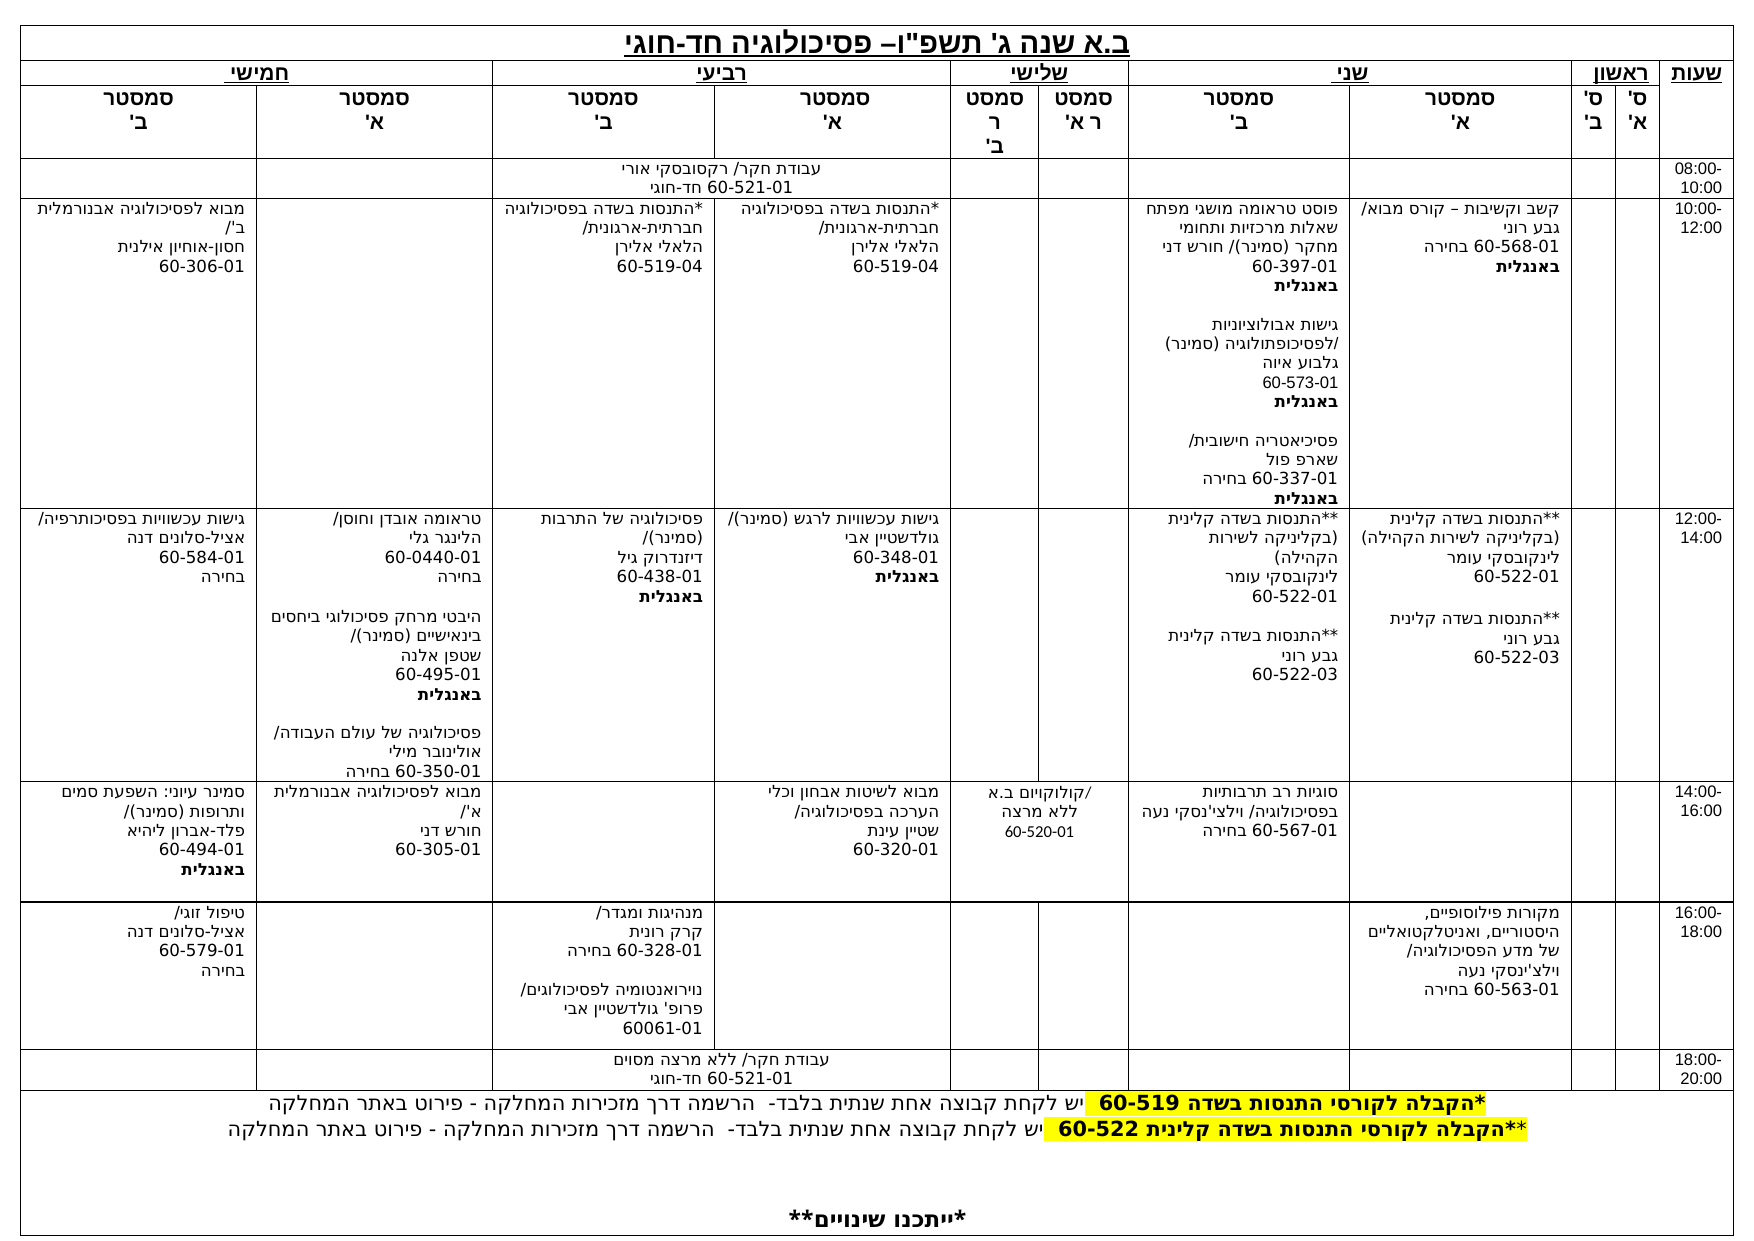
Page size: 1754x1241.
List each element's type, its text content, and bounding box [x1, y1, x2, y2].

table_header ב.א שנה ג' תשפ"ו– פסיכולוגיה חד-חוגי [21, 26, 1733, 60]
table_cell ס' ב' [1572, 86, 1615, 158]
table_cell שני [1129, 61, 1571, 85]
table_cell עבודת חקר/ ללא מרצה מסוים 60-521-01 חד-חוגי [493, 1050, 950, 1090]
table_cell מקורות פילוסופיים, היסטוריים, ואניטלקטואליים של מדע הפסיכולוגיה/ וילצ'ינסקי נעה 60-563-01 בחירה [1350, 903, 1571, 1049]
table_cell קשב וקשיבות – קורס מבוא/ גבע רוני 60-568-01 בחירה באנגלית [1350, 199, 1571, 508]
table_cell רביעי [493, 61, 950, 85]
table_cell מנהיגות ומגדר/ קרק רונית 60-328-01 בחירה נוירואנטומיה לפסיכולוגים/ פרופ' גולדשטיין אבי 60061-01 [493, 903, 714, 1049]
table_cell שעות [1660, 61, 1733, 158]
table_cell [1350, 782, 1571, 901]
table_cell [951, 199, 1038, 508]
table_cell 12:00-14:00 [1660, 509, 1733, 781]
table_cell [1039, 1050, 1128, 1090]
table_cell [1350, 1050, 1571, 1090]
table_cell [951, 159, 1038, 197]
table_cell עבודת חקר/ רקסובסקי אורי 60-521-01 חד-חוגי [493, 159, 950, 197]
table_cell מבוא לשיטות אבחון וכלי הערכה בפסיכולוגיה/ שטיין עינת 60-320-01 [715, 782, 950, 901]
table_cell גישות עכשוויות לרגש (סמינר)/ גולדשטיין אבי 60-348-01 באנגלית [715, 509, 950, 781]
table_cell [1616, 509, 1659, 781]
table_cell סמינר עיוני: השפעת סמים ותרופות (סמינר)/ פלד-אברון ליהיא 60-494-01 באנגלית [21, 782, 256, 901]
table_cell [257, 199, 492, 508]
table_cell [257, 1050, 492, 1090]
table_cell **התנסות בשדה קלינית (בקליניקה לשירות הקהילה) לינקובסקי עומר 60-522-01 **התנסות בשדה קלינית גבע רוני 60-522-03 [1350, 509, 1571, 781]
table_cell חמישי [21, 61, 492, 85]
table_cell טיפול זוגי/ אציל-סלונים דנה 60-579-01 בחירה [21, 903, 256, 1049]
table_cell [1572, 509, 1615, 781]
table_cell [951, 509, 1038, 781]
table_cell 18:00-20:00 [1660, 1050, 1733, 1090]
table_cell פסיכולוגיה של התרבות (סמינר)/ דיזנדרוק גיל 60-438-01 באנגלית [493, 509, 714, 781]
table_cell 10:00-12:00 [1660, 199, 1733, 508]
table_cell [21, 159, 256, 197]
table_cell סמסטר א' [715, 86, 950, 158]
table_cell קולוקויום ב.א/ ללא מרצה 60-520-01 [951, 782, 1128, 901]
table_cell [715, 903, 950, 1049]
table_cell *התנסות בשדה בפסיכולוגיה חברתית-ארגונית/ הלאלי אלירן 60-519-04 [715, 199, 950, 508]
table_cell [257, 903, 492, 1049]
table_cell [1129, 1050, 1349, 1090]
table_cell [951, 903, 1038, 1049]
table_cell [1129, 903, 1349, 1049]
table_cell סמסטר ב' [1129, 86, 1349, 158]
table_cell [21, 1050, 256, 1090]
table_cell [1039, 903, 1128, 1049]
table_cell [1572, 1050, 1615, 1090]
table_cell גישות עכשוויות בפסיכותרפיה/ אציל-סלונים דנה 60-584-01 בחירה [21, 509, 256, 781]
table_cell סמסטר א' [1350, 86, 1571, 158]
table_cell פוסט טראומה מושגי מפתח שאלות מרכזיות ותחומי מחקר (סמינר)/ חורש דני 60-397-01 באנגלית גישות אבולוציוניות לפסיכופתולוגיה (סמינר)/ גלבוע איוה 60-573-01 באנגלית פסיכיאטריה חישובית/ שארפ פול 60-337-01 בחירה באנגלית [1129, 199, 1349, 508]
table_cell מבוא לפסיכולוגיה אבנורמלית א'/ חורש דני 60-305-01 [257, 782, 492, 901]
table_cell [1572, 199, 1615, 508]
table_cell 14:00-16:00 [1660, 782, 1733, 901]
table_cell [1039, 159, 1128, 197]
table_cell סמסטר ב' [951, 86, 1038, 158]
table_cell [1616, 782, 1659, 901]
table_cell סוגיות רב תרבותיות בפסיכולוגיה/ וילצי'נסקי נעה 60-567-01 בחירה [1129, 782, 1349, 901]
table_cell 16:00-18:00 [1660, 903, 1733, 1049]
table_cell *הקבלה לקורסי התנסות בשדה 60-519 יש לקחת קבוצה אחת שנתית בלבד- הרשמה דרך מזכירות המחלקה - פירוט באתר המחלקה **הקבלה לקורסי התנסות בשדה קלינית 60-522 יש לקחת קבוצה אחת שנתית בלבד- הרשמה דרך מזכירות המחלקה - פירוט באתר המחלקה **ייתכנו שינויים* [21, 1091, 1733, 1235]
table_cell [1572, 782, 1615, 901]
table_cell מבוא לפסיכולוגיה אבנורמלית ב'/ חסון-אוחיון אילנית 60-306-01 [21, 199, 256, 508]
table_cell [1350, 159, 1571, 197]
table_cell [1572, 903, 1615, 1049]
table_cell ראשון [1572, 61, 1659, 85]
table_cell [1616, 199, 1659, 508]
table_cell טראומה אובדן וחוסן/ הלינגר גלי 60-0440-01 בחירה היבטי מרחק פסיכולוגי ביחסים בינאישיים (סמינר)/ שטפן אלנה 60-495-01 באנגלית פסיכולוגיה של עולם העבודה/ אולינובר מילי 60-350-01 בחירה [257, 509, 492, 781]
table_cell [1616, 903, 1659, 1049]
table_cell **התנסות בשדה קלינית (בקליניקה לשירות הקהילה) לינקובסקי עומר 60-522-01 **התנסות בשדה קלינית גבע רוני 60-522-03 [1129, 509, 1349, 781]
table_cell [493, 782, 714, 901]
table_cell *התנסות בשדה בפסיכולוגיה חברתית-ארגונית/ הלאלי אלירן 60-519-04 [493, 199, 714, 508]
table_cell [1039, 509, 1128, 781]
table_cell סמסטר א' [257, 86, 492, 158]
table_cell [1572, 159, 1615, 197]
table_cell 08:00-10:00 [1660, 159, 1733, 197]
table_cell סמסטר ב' [21, 86, 256, 158]
table_cell [257, 159, 492, 197]
table_cell סמסטר א' [1039, 86, 1128, 158]
table_cell שלישי [951, 61, 1128, 85]
table_cell ס' א' [1616, 86, 1659, 158]
table_cell [1129, 159, 1349, 197]
table_cell [1616, 159, 1659, 197]
table_cell [1616, 1050, 1659, 1090]
table_cell סמסטר ב' [493, 86, 714, 158]
table_cell [951, 1050, 1038, 1090]
table_cell [1039, 199, 1128, 508]
